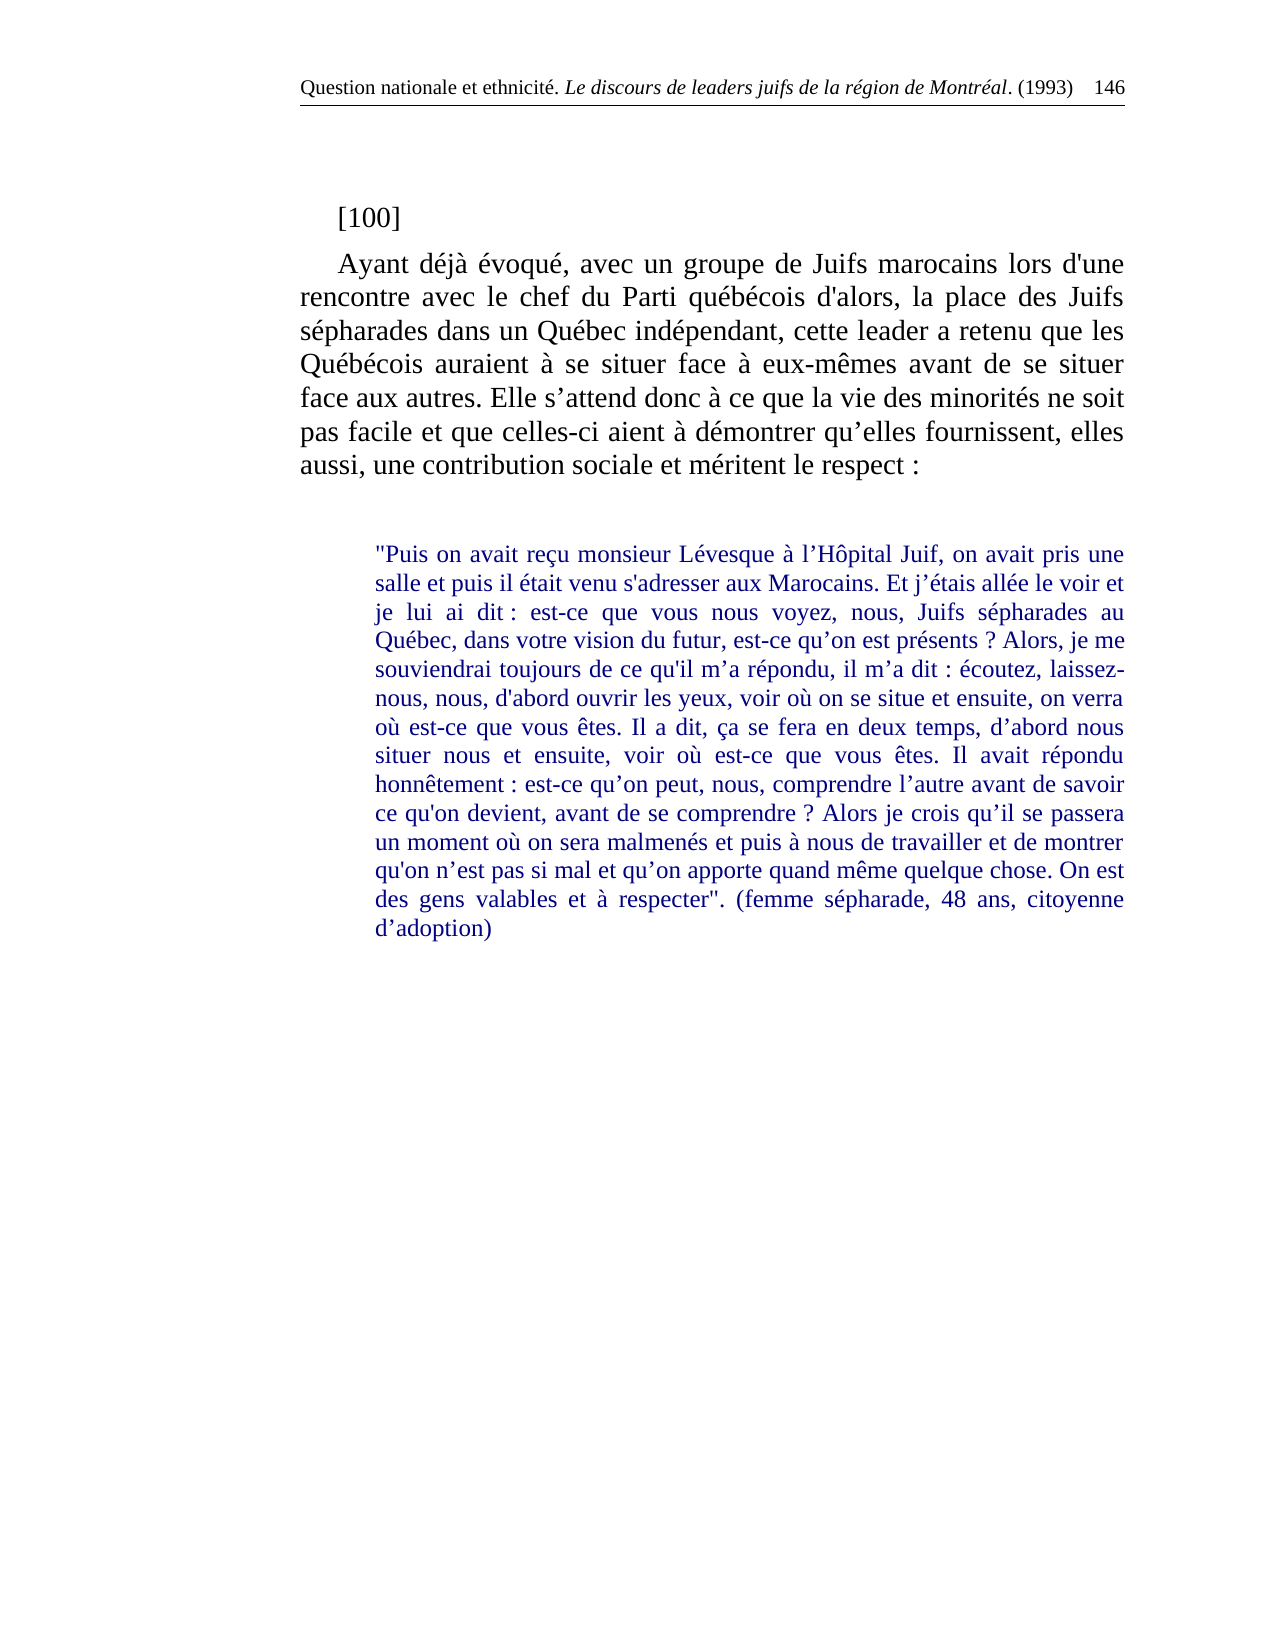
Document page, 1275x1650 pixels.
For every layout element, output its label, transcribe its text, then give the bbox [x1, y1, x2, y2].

text [100] [300, 200, 1125, 233]
text Ayant déjà évoqué, avec un groupe de Juifs marocains lors d'une rencontre avec le chef du Parti québécois d'alors, la place des Juifs sépharades dans un Québec indépendant, cette leader a retenu que les Québécois auraient à se situer face à eux-mêmes avant de se situer face aux autres. Elle s’attend donc à ce que la vie des minorités ne soit pas facile et que celles-ci aient à démontrer qu’elles fournissent, elles aussi, une contribution sociale et méritent le respect : [300, 246, 1125, 481]
text "Puis on avait reçu monsieur Lévesque à l’Hôpital Juif, on avait pris une salle et puis il était venu s'adresser aux Marocains. Et j’étais allée le voir et je lui ai dit : est-ce que vous nous voyez, nous, Juifs sépharades au Québec, dans votre vision du futur, est-ce qu’on est présents ? Alors, je me souviendrai toujours de ce qu'il m’a répondu, il m’a dit : écoutez, laissez-nous, nous, d'abord ouvrir les yeux, voir où on se situe et ensuite, on verra où est-ce que vous êtes. Il a dit, ça se fera en deux temps, d’abord nous situer nous et ensuite, voir où est-ce que vous êtes. Il avait répondu honnêtement : est-ce qu’on peut, nous, comprendre l’autre avant de savoir ce qu'on devient, avant de se comprendre ? Alors je crois qu’il se passera un moment où on sera malmenés et puis à nous de travailler et de montrer qu'on n’est pas si mal et qu’on apporte quand même quelque chose. On est des gens valables et à respecter". (femme sépharade, 48 ans, citoyenne d’adoption) [375, 539, 1125, 942]
